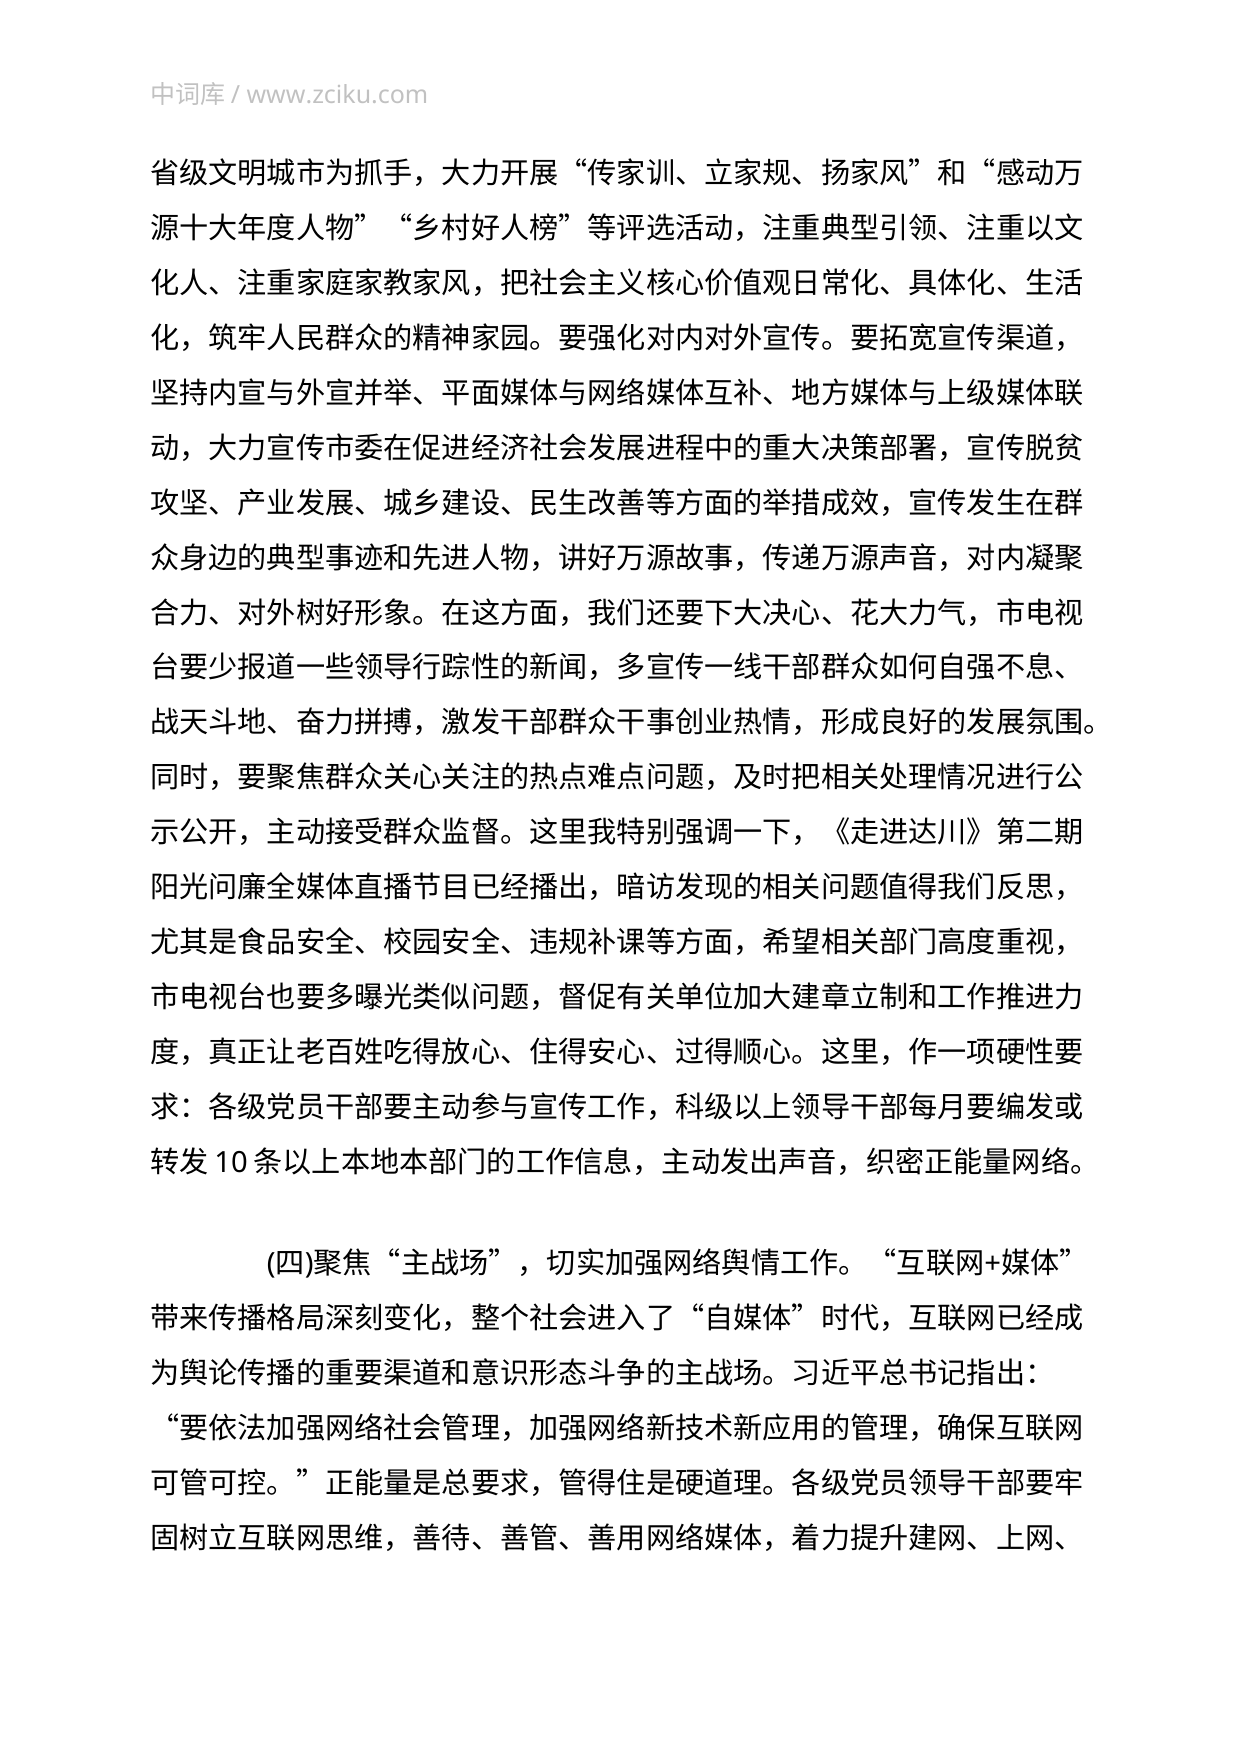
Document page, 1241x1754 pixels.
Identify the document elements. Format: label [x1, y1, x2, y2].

text [150, 1240, 1090, 1557]
text [150, 150, 1090, 1181]
